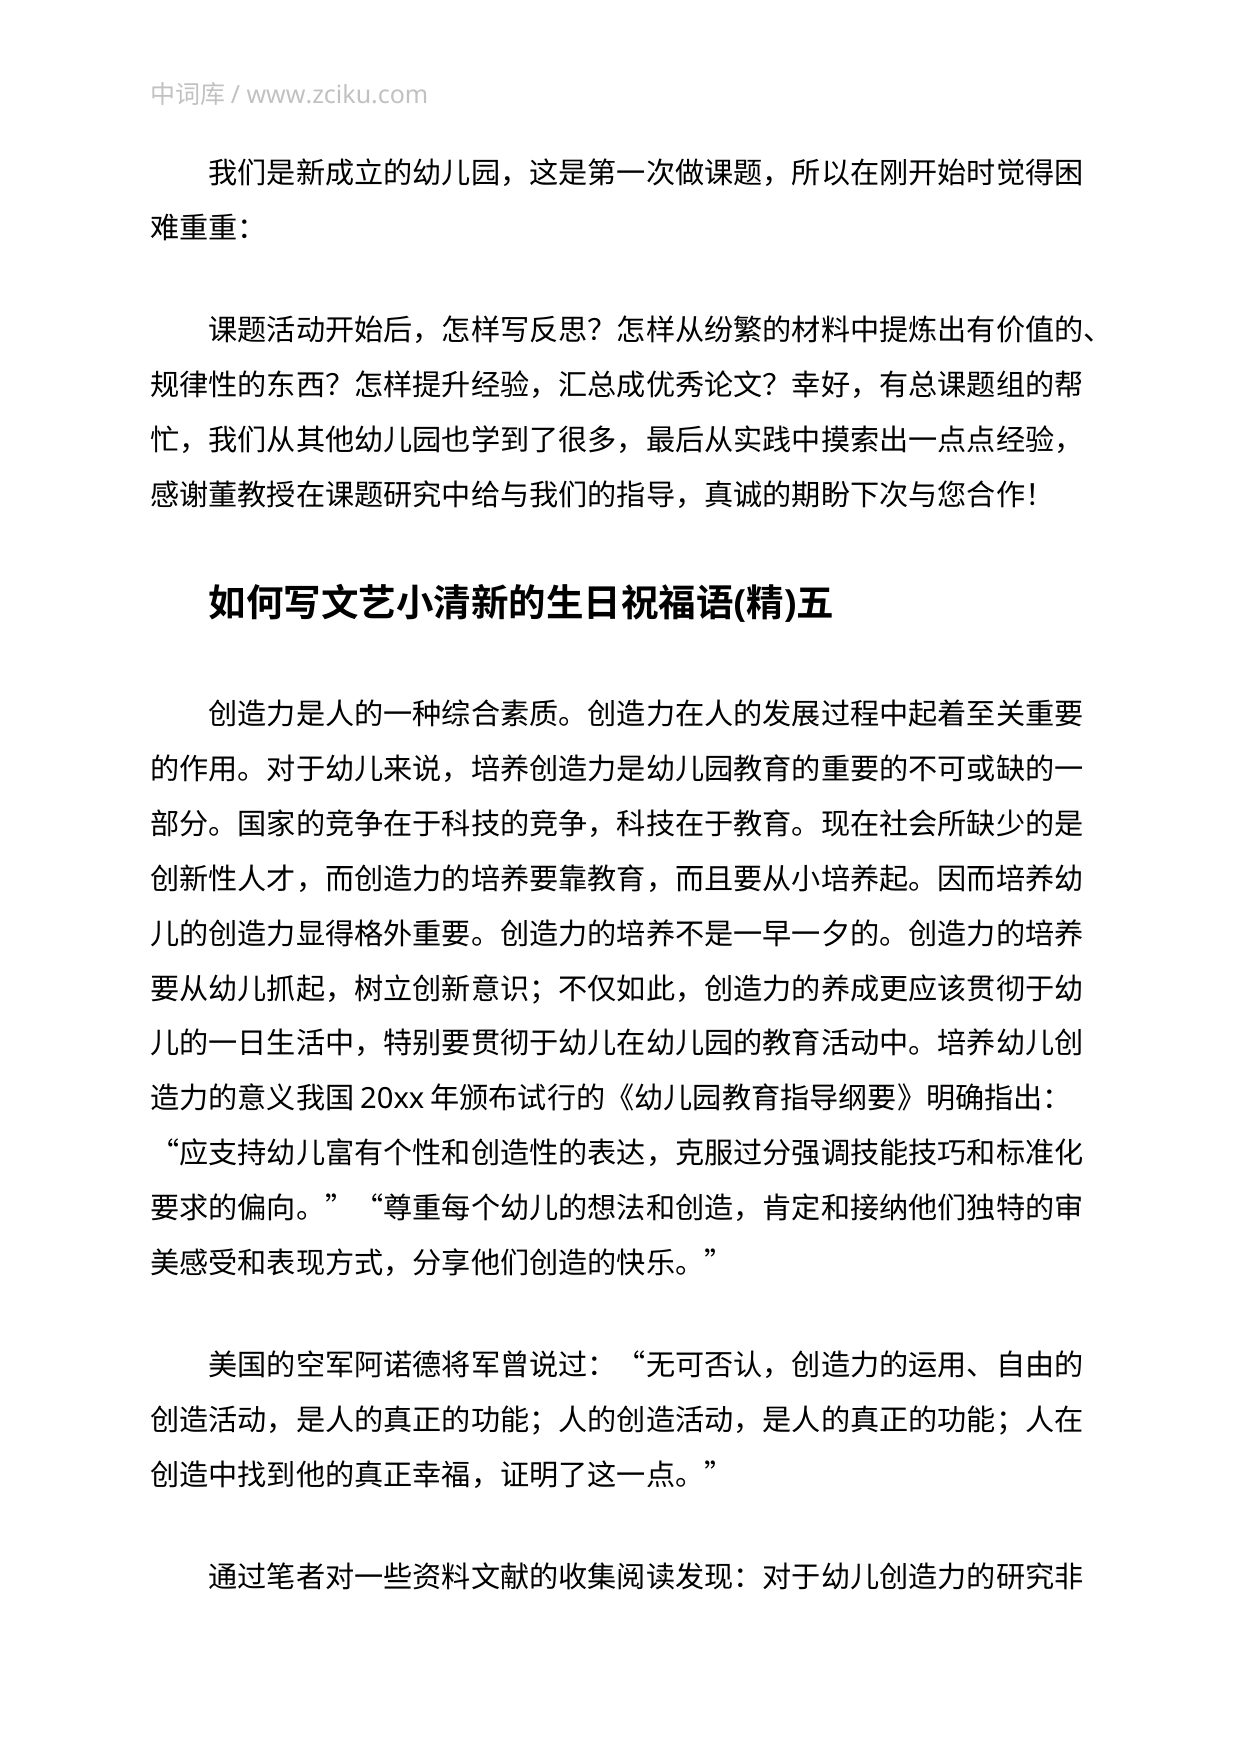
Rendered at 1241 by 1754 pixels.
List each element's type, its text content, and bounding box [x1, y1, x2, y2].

text 创造力是人的一种综合素质。创造力在人的发展过程中起着至关重要的作用。对于幼儿来说，培养创造力是幼儿园教育的重要的不可或缺的一部分。国家的竞争在于科技的竞争，科技在于教育。现在社会所缺少的是创新性人才，而创造力的培养要靠教育，而且要从小培养起。因而培养幼儿的创造力显得格外重要。创造力的培养不是一早一夕的。创造力的培养要从幼儿抓起，树立创新意识；不仅如此，创造力的养成更应该贯彻于幼儿的一日生活中，特别要贯彻于幼儿在幼儿园的教育活动中。培养幼儿创造力的意义我国20xx年颁布试行的《幼儿园教育指导纲要》明确指出：“应支持幼儿富有个性和创造性的表达，克服过分强调技能技巧和标准化要求的偏向。”“尊重每个幼儿的想法和创造，肯定和接纳他们独特的审美感受和表现方式，分享他们创造的快乐。” [150, 691, 1090, 1282]
text 课题活动开始后，怎样写反思？怎样从纷繁的材料中提炼出有价值的、规律性的东西？怎样提升经验，汇总成优秀论文？幸好，有总课题组的帮忙，我们从其他幼儿园也学到了很多，最后从实践中摸索出一点点经验，感谢董教授在课题研究中给与我们的指导，真诚的期盼下次与您合作！ [150, 307, 1090, 514]
text 如何写文艺小清新的生日祝福语(精)五 [150, 573, 1090, 628]
text 我们是新成立的幼儿园，这是第一次做课题，所以在刚开始时觉得困难重重： [150, 150, 1090, 247]
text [150, 1553, 1090, 1595]
text 美国的空军阿诺德将军曾说过：“无可否认，创造力的运用、自由的创造活动，是人的真正的功能；人的创造活动，是人的真正的功能；人在创造中找到他的真正幸福，证明了这一点。” [150, 1342, 1090, 1494]
